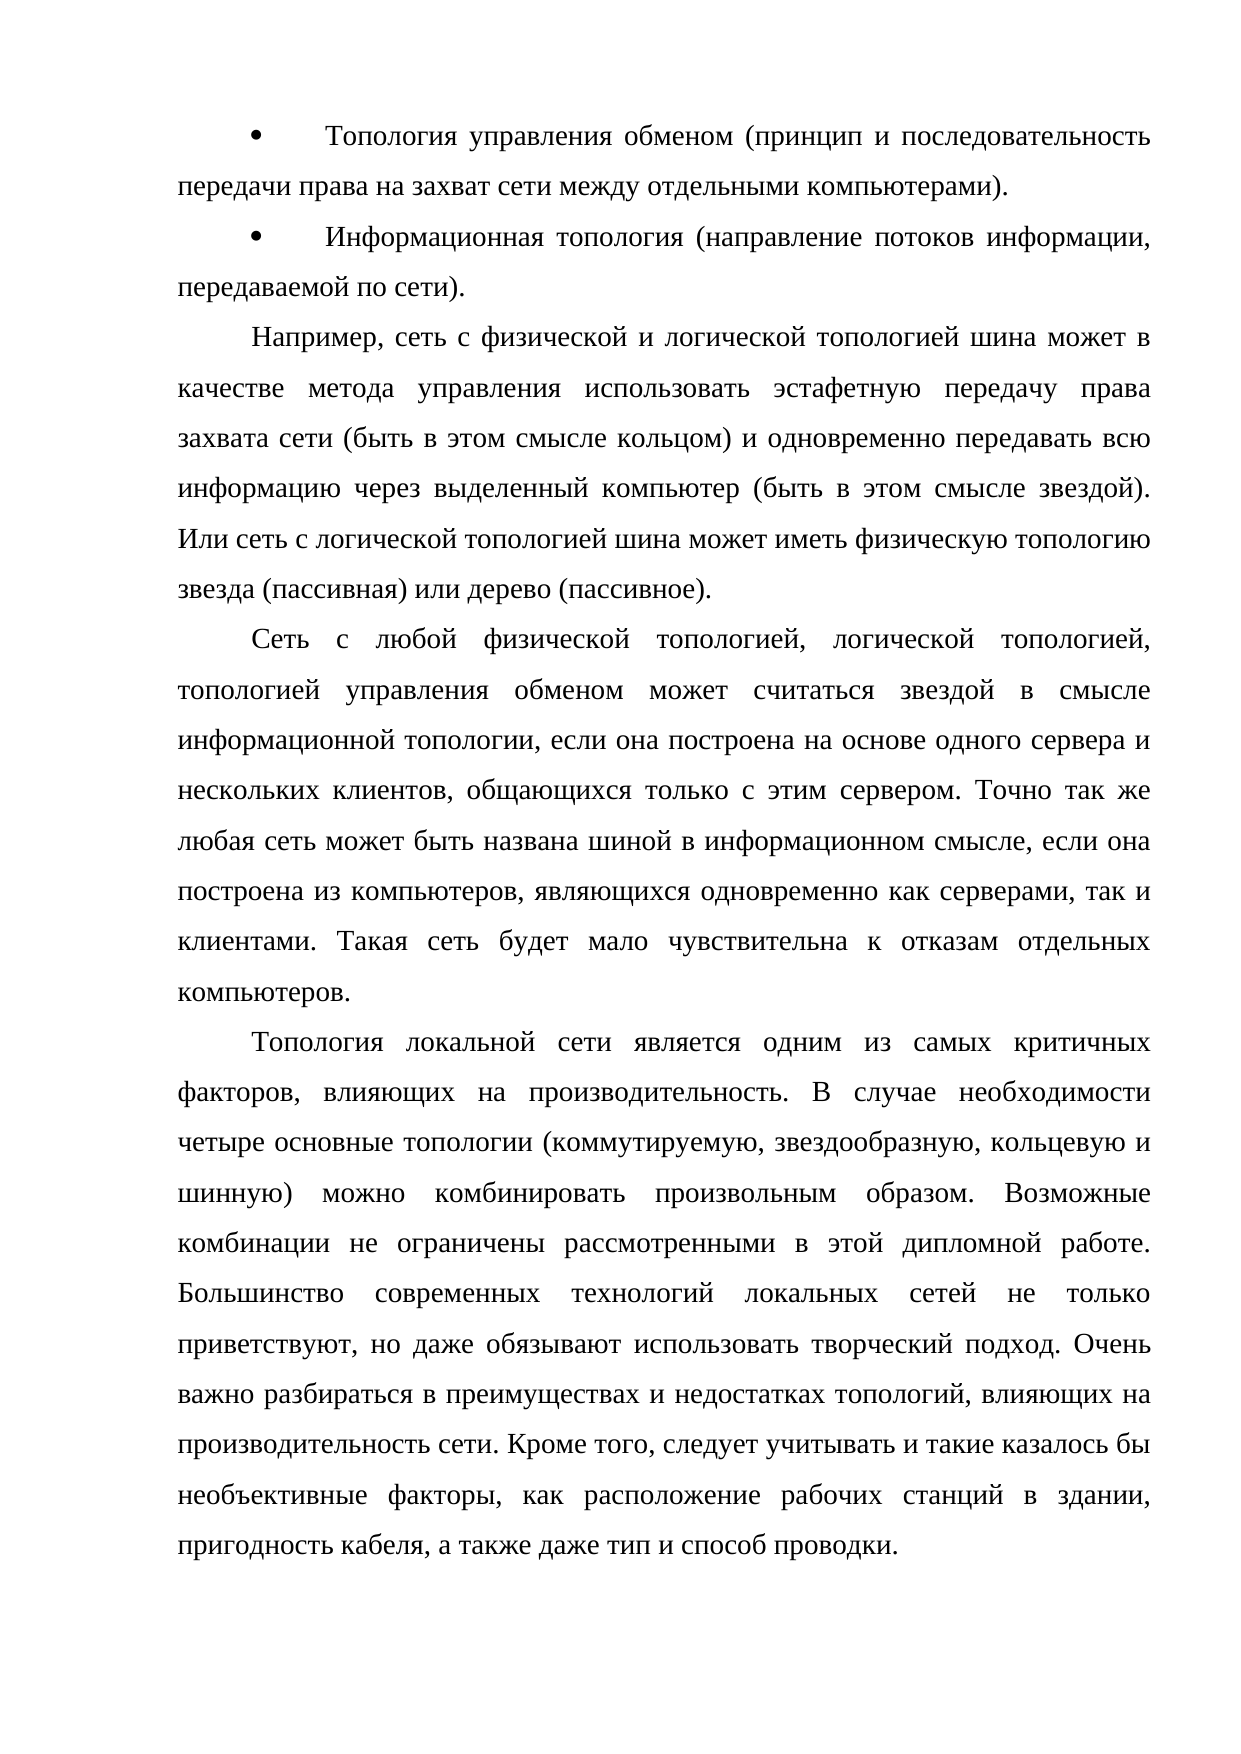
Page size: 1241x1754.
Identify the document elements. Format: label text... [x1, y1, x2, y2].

text Топология локальной сети является одним из самых критичных факторов, влияющих на производительность. В случае необходимости четыре основные топологии (коммутируемую, звездообразную, кольцевую и шинную) можно комбинировать произвольным образом. Возможные комбинации не ограничены рассмотренными в этой дипломной работе. Большинство современных технологий локальных сетей не только приветствуют, но даже обязывают использовать творческий подход. Очень важно разбираться в преимуществах и недостатках топологий, влияющих на производительность сети. Кроме того, следует учитывать и такие казалось бы необъективные факторы, как расположение рабочих станций в здании, пригодность кабеля, а также даже тип и способ проводки. [177, 1024, 1152, 1561]
list Информационная топология (направление потоков информации, передаваемой по сети). [177, 219, 1152, 303]
text Сеть с любой физической топологией, логической топологией, топологией управления обменом может считаться звездой в смысле информационной топологии, если она построена на основе одного сервера и нескольких клиентов, общающихся только с этим сервером. Точно так же любая сеть может быть названа шиной в информационном смысле, если она построена из компьютеров, являющихся одновременно как серверами, так и клиентами. Такая сеть будет мало чувствительна к отказам отдельных компьютеров. [177, 621, 1152, 1007]
text Например, сеть с физической и логической топологией шина может в качестве метода управления использовать эстафетную передачу права захвата сети (быть в этом смысле кольцом) и одновременно передавать всю информацию через выделенный компьютер (быть в этом смысле звездой). Или сеть с логической топологией шина может иметь физическую топологию звезда (пассивная) или дерево (пассивное). [177, 319, 1152, 605]
list Топология управления обменом (принцип и последовательность передачи права на захват сети между отдельными компьютерами). [177, 118, 1152, 202]
